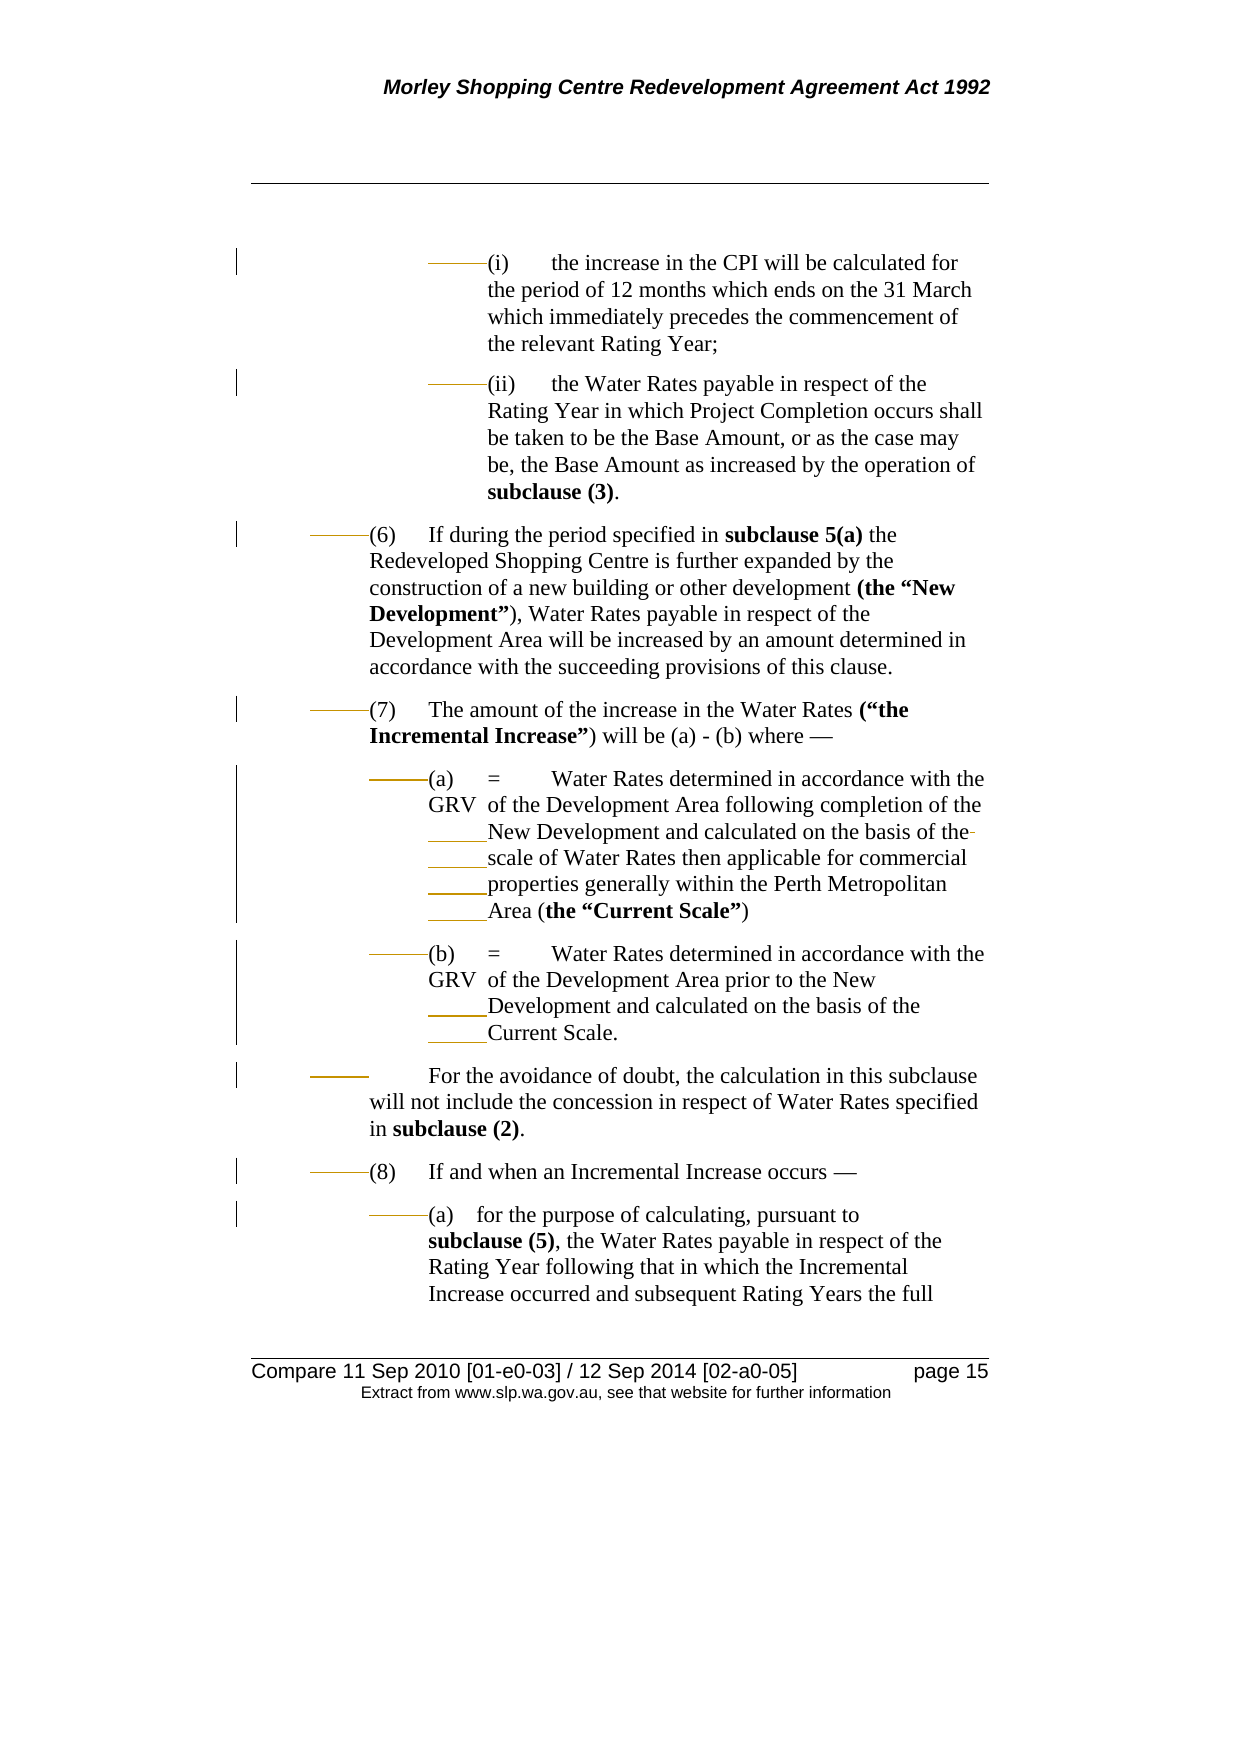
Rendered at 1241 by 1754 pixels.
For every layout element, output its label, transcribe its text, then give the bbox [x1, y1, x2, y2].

text (8) If and when an Incremental Increase occurs — [310, 1158, 989, 1184]
text (b) = Water Rates determined in accordance with the GRV of the Development Area prior to the New Development and calculated on the basis of the Current Scale. [369, 940, 989, 1045]
text (7) The amount of the increase in the Water Rates (“the Incremental Increase”) will be (a) - (b) where — [310, 696, 989, 748]
text (a) = Water Rates determined in accordance with the GRV of the Development Area following completion of the New Development and calculated on the basis of thescale of Water Rates then applicable for commercial properties generally within the Perth Metropolitan Area (the “Current Scale”) [369, 765, 989, 923]
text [369, 1201, 989, 1306]
text (6) If during the period specified in subclause 5(a) the Redeveloped Shopping Centre is further expanded by the construction of a new building or other development (the “New Development”), Water Rates payable in respect of the Development Area will be increased by an amount determined in accordance with the succeeding provisions of this clause. [310, 521, 989, 679]
text (i) the increase in the CPI will be calculated for the period of 12 months which ends on the 31 March which immediately precedes the commencement of the relevant Rating Year; [428, 248, 989, 356]
text (ii) the Water Rates payable in respect of the Rating Year in which Project Completion occurs shall be taken to be the Base Amount, or as the case may be, the Base Amount as increased by the operation of subclause (3). [428, 369, 989, 504]
text For the avoidance of doubt, the calculation in this subclause will not include the concession in respect of Water Rates specified in subclause (2). [310, 1062, 989, 1141]
